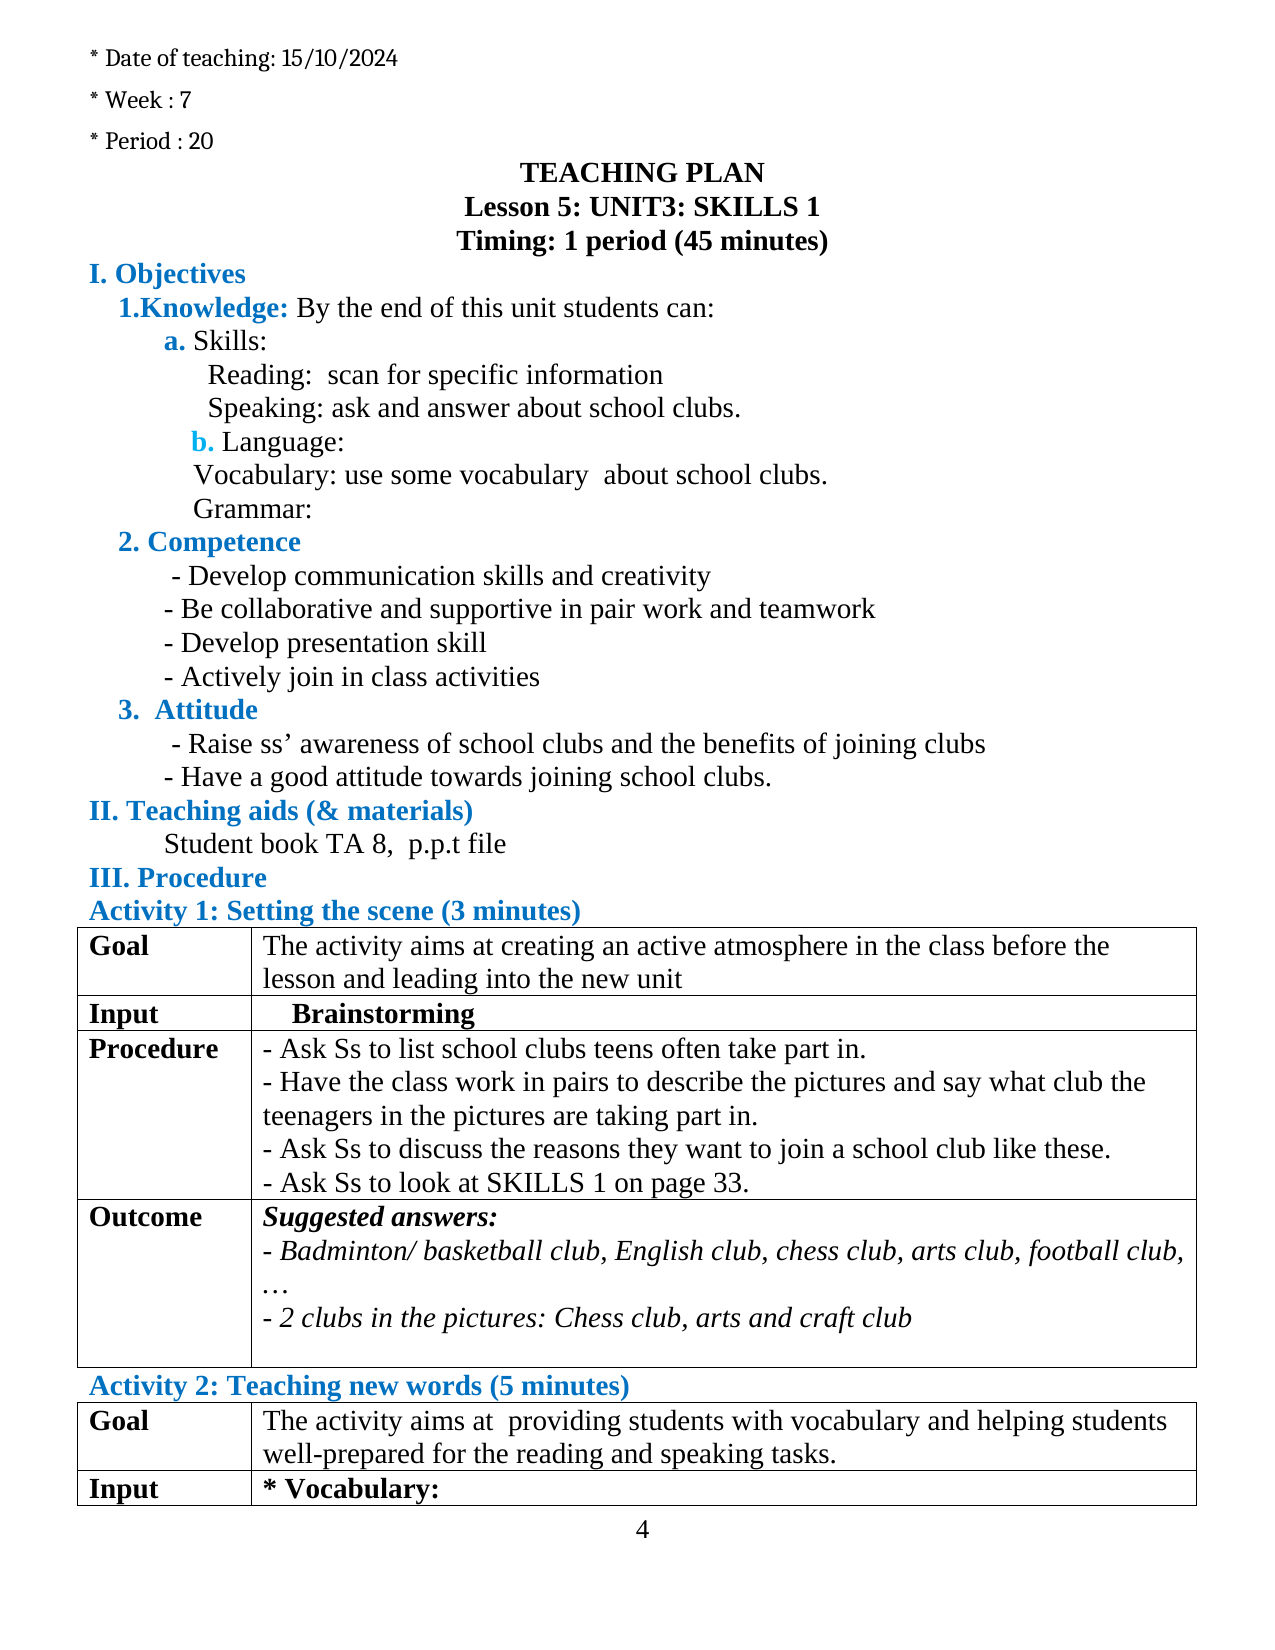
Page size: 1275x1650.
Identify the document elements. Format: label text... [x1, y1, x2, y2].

text Speaking: ask and answer about school clubs. [164, 390, 1196, 424]
text Activity 2: Teaching new words (5 minutes) [89, 1368, 1196, 1402]
text Reading: scan for specific information [164, 357, 1196, 390]
table_cell Brainstorming [252, 996, 1196, 1030]
text * Week : 7 [89, 86, 1196, 114]
text I. Objectives [89, 256, 1196, 290]
text a. Skills: [164, 323, 1196, 357]
text III. Procedure [89, 860, 1196, 893]
table_header Goal [78, 1403, 251, 1470]
table_cell - Ask Ss to list school clubs teens often take part in. - Have the class work in pairs to describe the pictures and say what club the teenagers in the pictures are taking part in. - Ask Ss to discuss the reasons they want to join a school club like these. - Ask Ss to look at SKILLS 1 on page 33. [252, 1031, 1196, 1198]
text 2. Competence [89, 524, 1196, 558]
text * Period : 20 [89, 127, 1196, 156]
text II. Teaching aids (& materials) [89, 793, 1196, 826]
text * Date of teaching: 15/10/2024 [89, 44, 1196, 73]
text b. Language: [89, 424, 1196, 457]
text 3. Attitude [89, 692, 1196, 726]
table_cell Input [78, 996, 251, 1030]
text TEACHING PLAN [89, 156, 1196, 189]
text - Actively join in class activities [89, 659, 1196, 692]
table_cell Suggested answers: - Badminton/ basketball club, English club, chess club, arts club, football club, … - 2 clubs in the pictures: Chess club, arts and craft club [252, 1200, 1196, 1367]
text - Develop presentation skill [89, 625, 1196, 659]
text - Be collaborative and supportive in pair work and teamwork [89, 592, 1196, 625]
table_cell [252, 1471, 1196, 1504]
table_header Goal [78, 928, 251, 995]
text Activity 1: Setting the scene (3 minutes) [89, 893, 1196, 927]
table_cell Procedure [78, 1031, 251, 1198]
table_cell Outcome [78, 1200, 251, 1367]
text Vocabulary: use some vocabulary about school clubs. [164, 457, 1196, 491]
text Lesson 5: UNIT3: SKILLS 1 [89, 189, 1196, 223]
text 1.Knowledge: By the end of this unit students can: [89, 290, 1196, 323]
text - Develop communication skills and creativity [88, 558, 1196, 592]
table_cell Input [78, 1471, 251, 1504]
text - Raise ss’ awareness of school clubs and the benefits of joining clubs [88, 726, 1196, 759]
text Grammar: [164, 491, 1196, 524]
text Student book TA 8, p.p.t file [89, 826, 1196, 860]
table_header The activity aims at providing students with vocabulary and helping students well-prepared for the reading and speaking tasks. [252, 1403, 1196, 1470]
table_header The activity aims at creating an active atmosphere in the class before the lesson and leading into the new unit [252, 928, 1196, 995]
text - Have a good attitude towards joining school clubs. [89, 759, 1196, 793]
text Timing: 1 period (45 minutes) [89, 223, 1196, 256]
